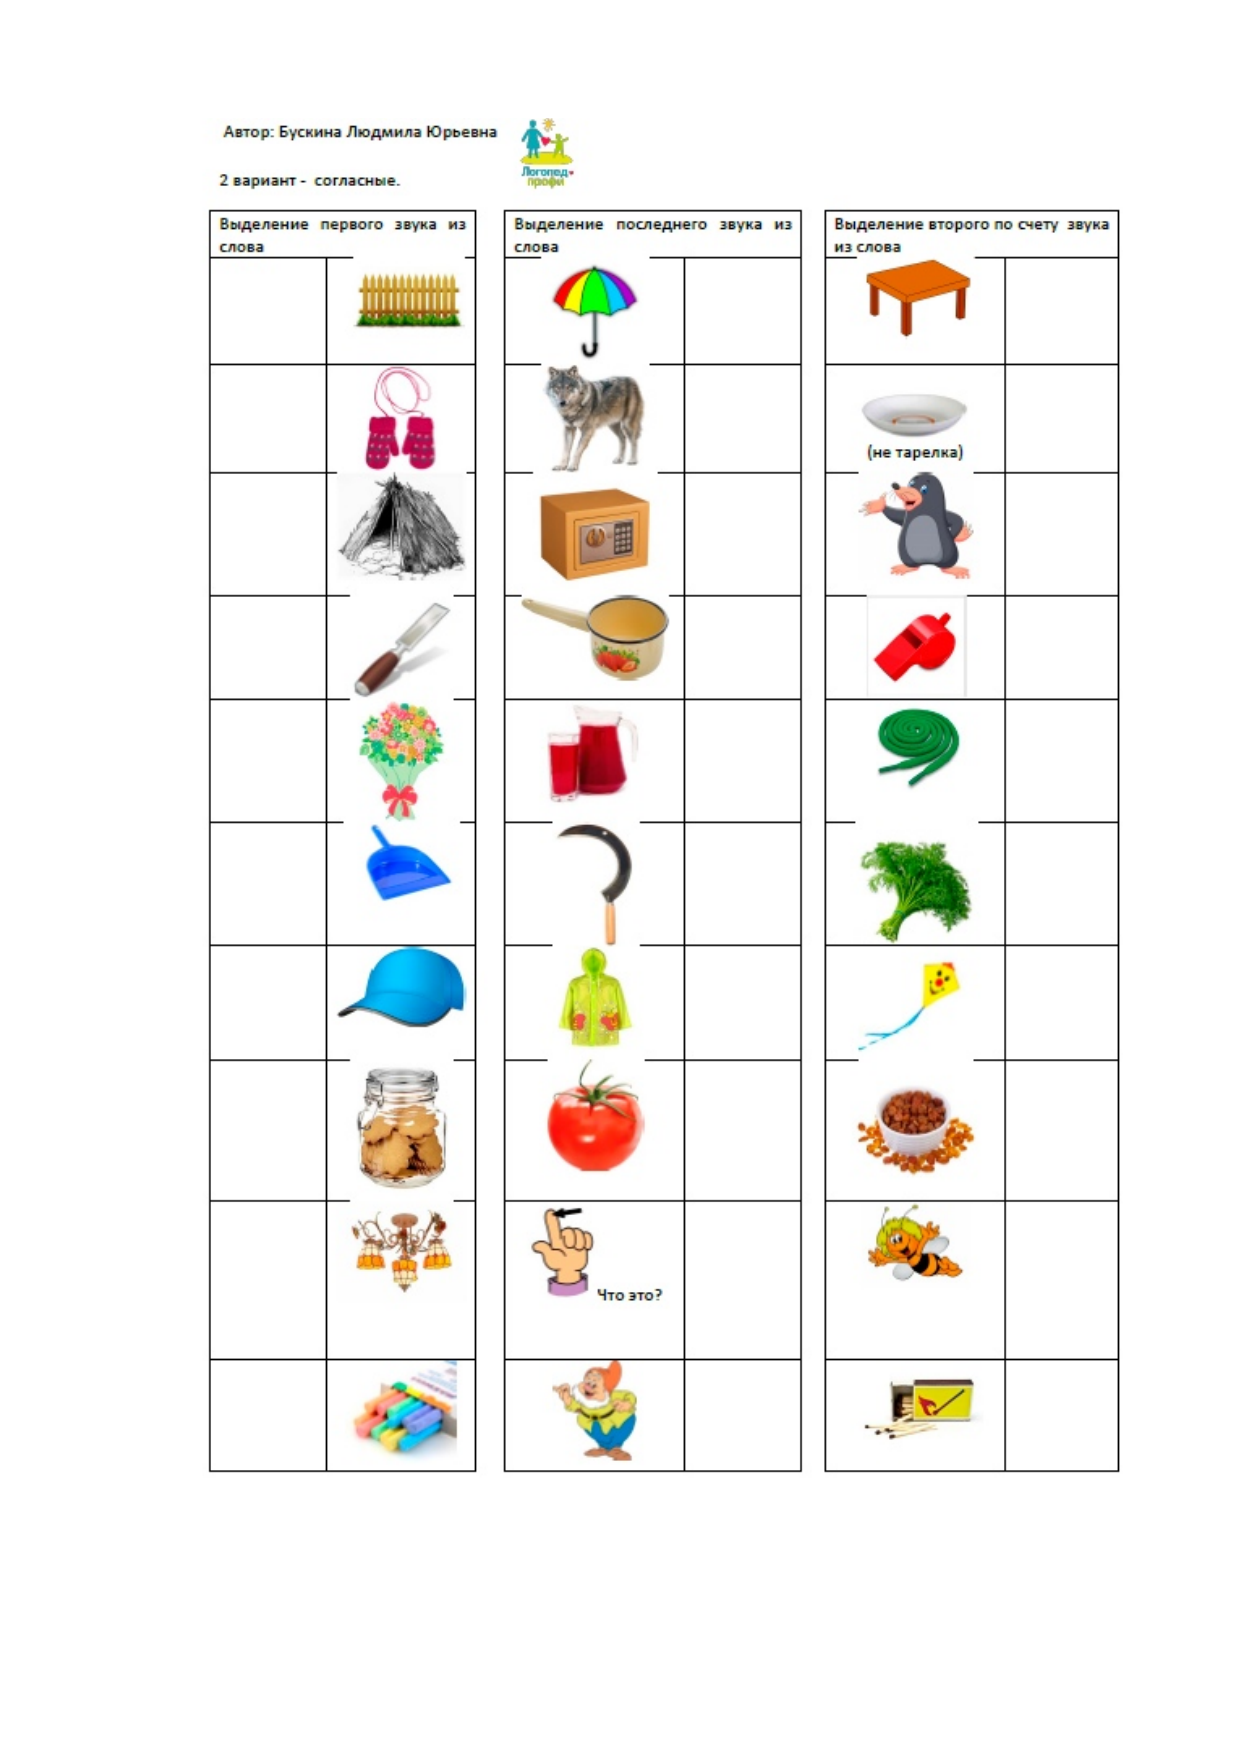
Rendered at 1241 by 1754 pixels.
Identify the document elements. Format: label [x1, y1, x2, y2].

picture [177, 118, 1152, 1503]
